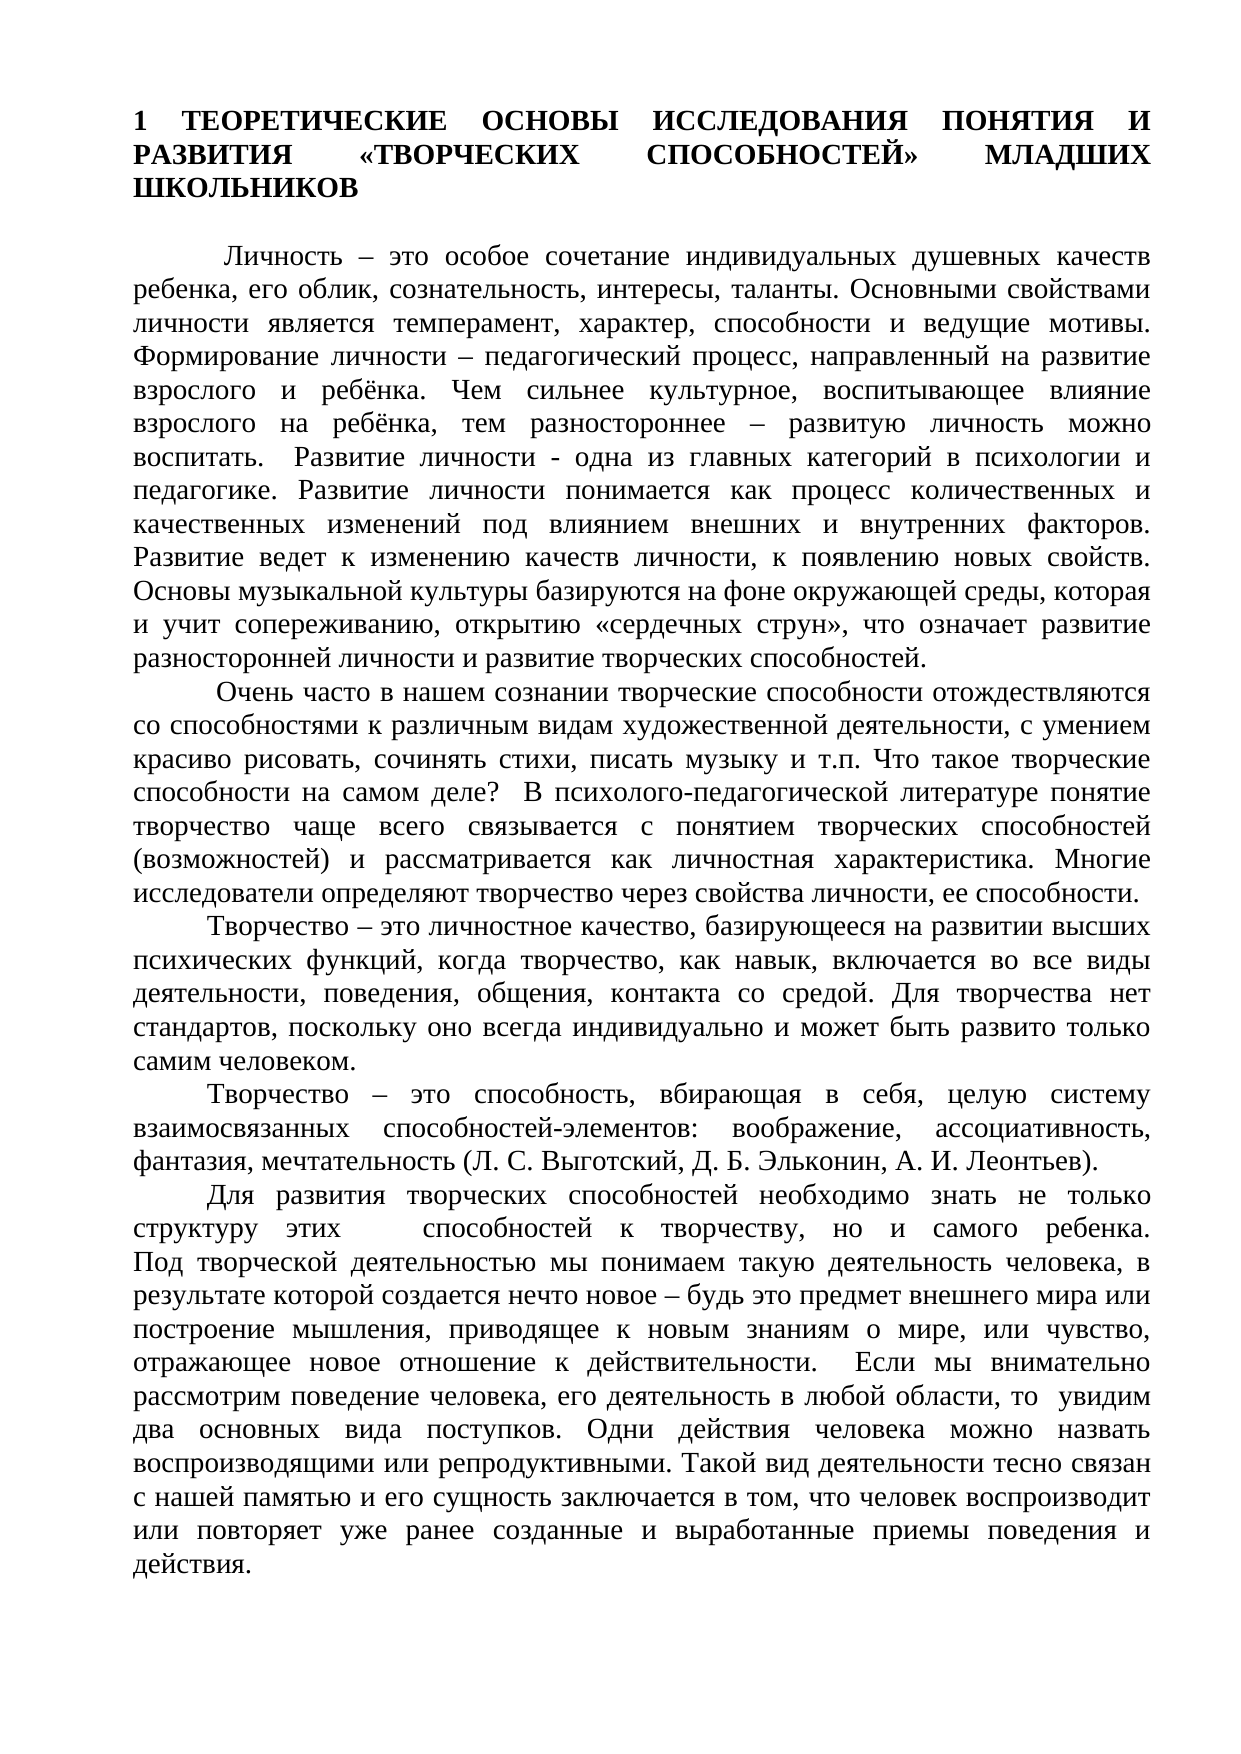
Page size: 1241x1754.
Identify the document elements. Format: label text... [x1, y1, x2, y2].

text Для развития творческих способностей необходимо знать не только структуру этих способностей к творчеству, но и самого ребенка. Под творческой деятельностью мы понимаем такую деятельность человека, в результате которой создается нечто новое – будь это предмет внешнего мира или построение мышления, приводящее к новым знаниям о мире, или чувство, отражающее новое отношение к действительности. Если мы внимательно рассмотрим поведение человека, его деятельность в любой области, то увидим два основных вида поступков. Одни действия человека можно назвать воспроизводящими или репродуктивными. Такой вид деятельности тесно связан с нашей памятью и его сущность заключается в том, что человек воспроизводит или повторяет уже ранее созданные и выработанные приемы поведения и действия. [133, 1177, 1152, 1579]
title Личность – это особое сочетание индивидуальных душевных качеств ребенка, его облик, сознательность, интересы, таланты. Основными свойствами личности является темперамент, характер, способности и ведущие мотивы. Формирование личности – педагогический процесс, направленный на развитие взрослого и ребёнка. Чем сильнее культурное, воспитывающее влияние взрослого на ребёнка, тем разностороннее – развитую личность можно воспитать. Развитие личности - одна из главных категорий в психологии и педагогике. Развитие личности понимается как процесс количественных и качественных изменений под влиянием внешних и внутренних факторов. Развитие ведет к изменению качеств личности, к появлению новых свойств. Основы музыкальной культуры базируются на фоне окружающей среды, которая и учит сопереживанию, открытию «сердечных струн», что означает развитие разносторонней личности и развитие творческих способностей. [133, 238, 1152, 674]
text Творчество – это способность, вбирающая в себя, целую систему взаимосвязанных способностей-элементов: воображение, ассоциативность, фантазия, мечтательность (Л. С. Выготский, Д. Б. Эльконин, А. И. Леонтьев). [133, 1076, 1152, 1177]
text Очень часто в нашем сознании творческие способности отождествляются со способностями к различным видам художественной деятельности, с умением красиво рисовать, сочинять стихи, писать музыку и т.п. Что такое творческие способности на самом деле? В психолого-педагогической литературе понятие творчество чаще всего связывается с понятием творческих способностей (возможностей) и рассматривается как личностная характеристика. Многие исследователи определяют творчество через свойства личности, ее способности. [133, 674, 1152, 908]
text Творчество – это личностное качество, базирующееся на развитии высших психических функций, когда творчество, как навык, включается во все виды деятельности, поведения, общения, контакта со средой. Для творчества нет стандартов, поскольку оно всегда индивидуально и может быть развито только самим человеком. [133, 908, 1152, 1076]
text 1 ТЕОРЕТИЧЕСКИЕ ОСНОВЫ ИССЛЕДОВАНИЯ ПОНЯТИЯ И РАЗВИТИЯ «ТВОРЧЕСКИХ СПОСОБНОСТЕЙ» МЛАДШИХ ШКОЛЬНИКОВ [133, 103, 1152, 204]
